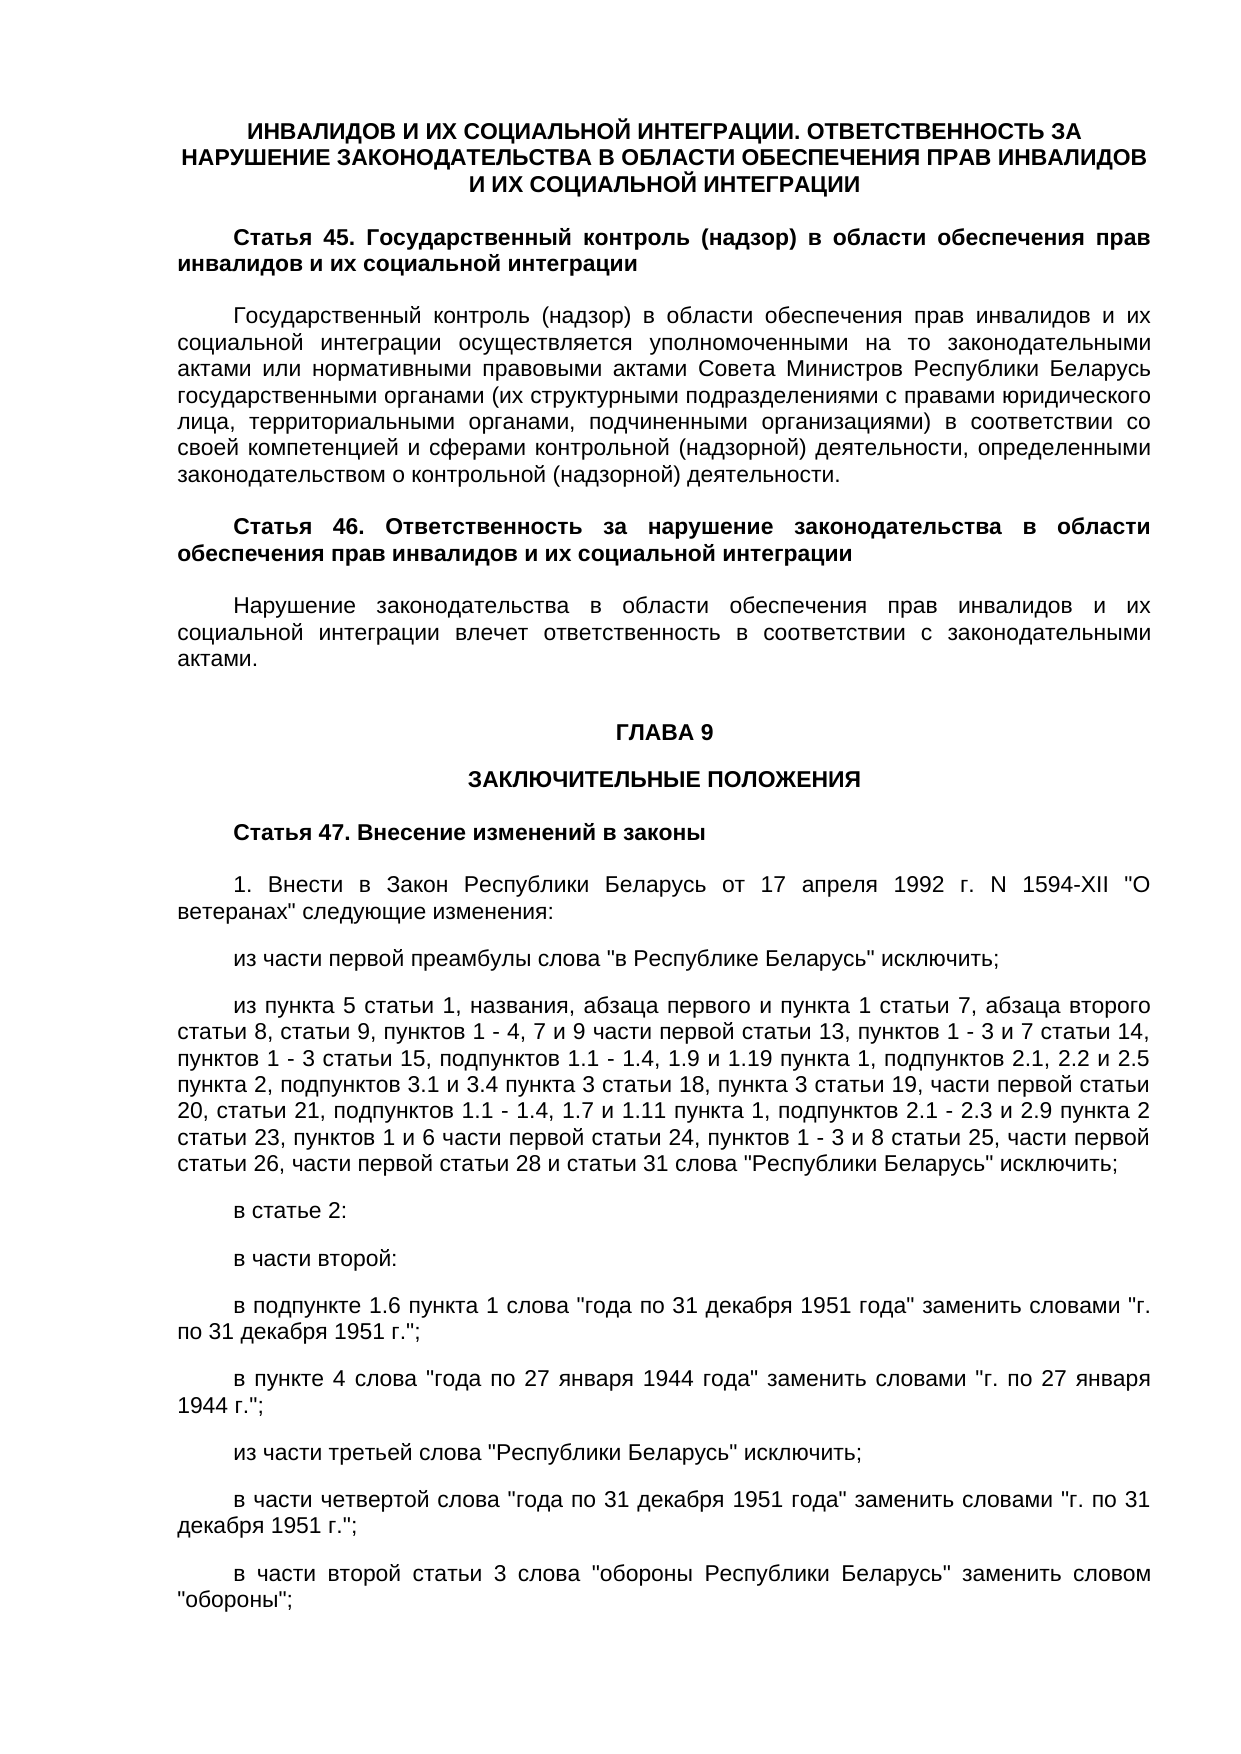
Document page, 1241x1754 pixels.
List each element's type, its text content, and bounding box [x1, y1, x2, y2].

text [177, 118, 1152, 197]
text из части третьей слова "Республики Беларусь" исключить; [177, 1439, 1152, 1465]
text ЗАКЛЮЧИТЕЛЬНЫЕ ПОЛОЖЕНИЯ [177, 766, 1152, 792]
text Статья 46. Ответственность за нарушение законодательства в области обеспечения прав инвалидов и их социальной интеграции [177, 513, 1152, 566]
text в пункте 4 слова "года по 27 января 1944 года" заменить словами "г. по 27 января 1944 г."; [177, 1365, 1152, 1418]
text в части второй статьи 3 слова "обороны Республики Беларусь" заменить словом "обороны"; [177, 1559, 1152, 1612]
text из части первой преамбулы слова "в Республике Беларусь" исключить; [177, 945, 1152, 971]
text в части второй: [177, 1244, 1152, 1271]
text Статья 47. Внесение изменений в законы [177, 818, 1152, 845]
text Государственный контроль (надзор) в области обеспечения прав инвалидов и их социальной интеграции осуществляется уполномоченными на то законодательными актами или нормативными правовыми актами Совета Министров Республики Беларусь государственными органами (их структурными подразделениями с правами юридического лица, территориальными органами, подчиненными организациями) в соответствии со своей компетенцией и сферами контрольной (надзорной) деятельности, определенными законодательством о контрольной (надзорной) деятельности. [177, 302, 1152, 487]
text 1. Внести в Закон Республики Беларусь от 17 апреля 1992 г. N 1594-XII "О ветеранах" следующие изменения: [177, 871, 1152, 924]
text Статья 45. Государственный контроль (надзор) в области обеспечения прав инвалидов и их социальной интеграции [177, 223, 1152, 276]
text в части четвертой слова "года по 31 декабря 1951 года" заменить словами "г. по 31 декабря 1951 г."; [177, 1486, 1152, 1539]
text ГЛАВА 9 [177, 719, 1152, 745]
text из пункта 5 статьи 1, названия, абзаца первого и пункта 1 статьи 7, абзаца второго статьи 8, статьи 9, пунктов 1 - 4, 7 и 9 части первой статьи 13, пунктов 1 - 3 и 7 статьи 14, пунктов 1 - 3 статьи 15, подпунктов 1.1 - 1.4, 1.9 и 1.19 пункта 1, подпунктов 2.1, 2.2 и 2.5 пункта 2, подпунктов 3.1 и 3.4 пункта 3 статьи 18, пункта 3 статьи 19, части первой статьи 20, статьи 21, подпунктов 1.1 - 1.4, 1.7 и 1.11 пункта 1, подпунктов 2.1 - 2.3 и 2.9 пункта 2 статьи 23, пунктов 1 и 6 части первой статьи 24, пунктов 1 - 3 и 8 статьи 25, части первой статьи 26, части первой статьи 28 и статьи 31 слова "Республики Беларусь" исключить; [177, 992, 1152, 1176]
text Нарушение законодательства в области обеспечения прав инвалидов и их социальной интеграции влечет ответственность в соответствии с законодательными актами. [177, 592, 1152, 671]
text в статье 2: [177, 1197, 1152, 1224]
text в подпункте 1.6 пункта 1 слова "года по 31 декабря 1951 года" заменить словами "г. по 31 декабря 1951 г."; [177, 1292, 1152, 1344]
